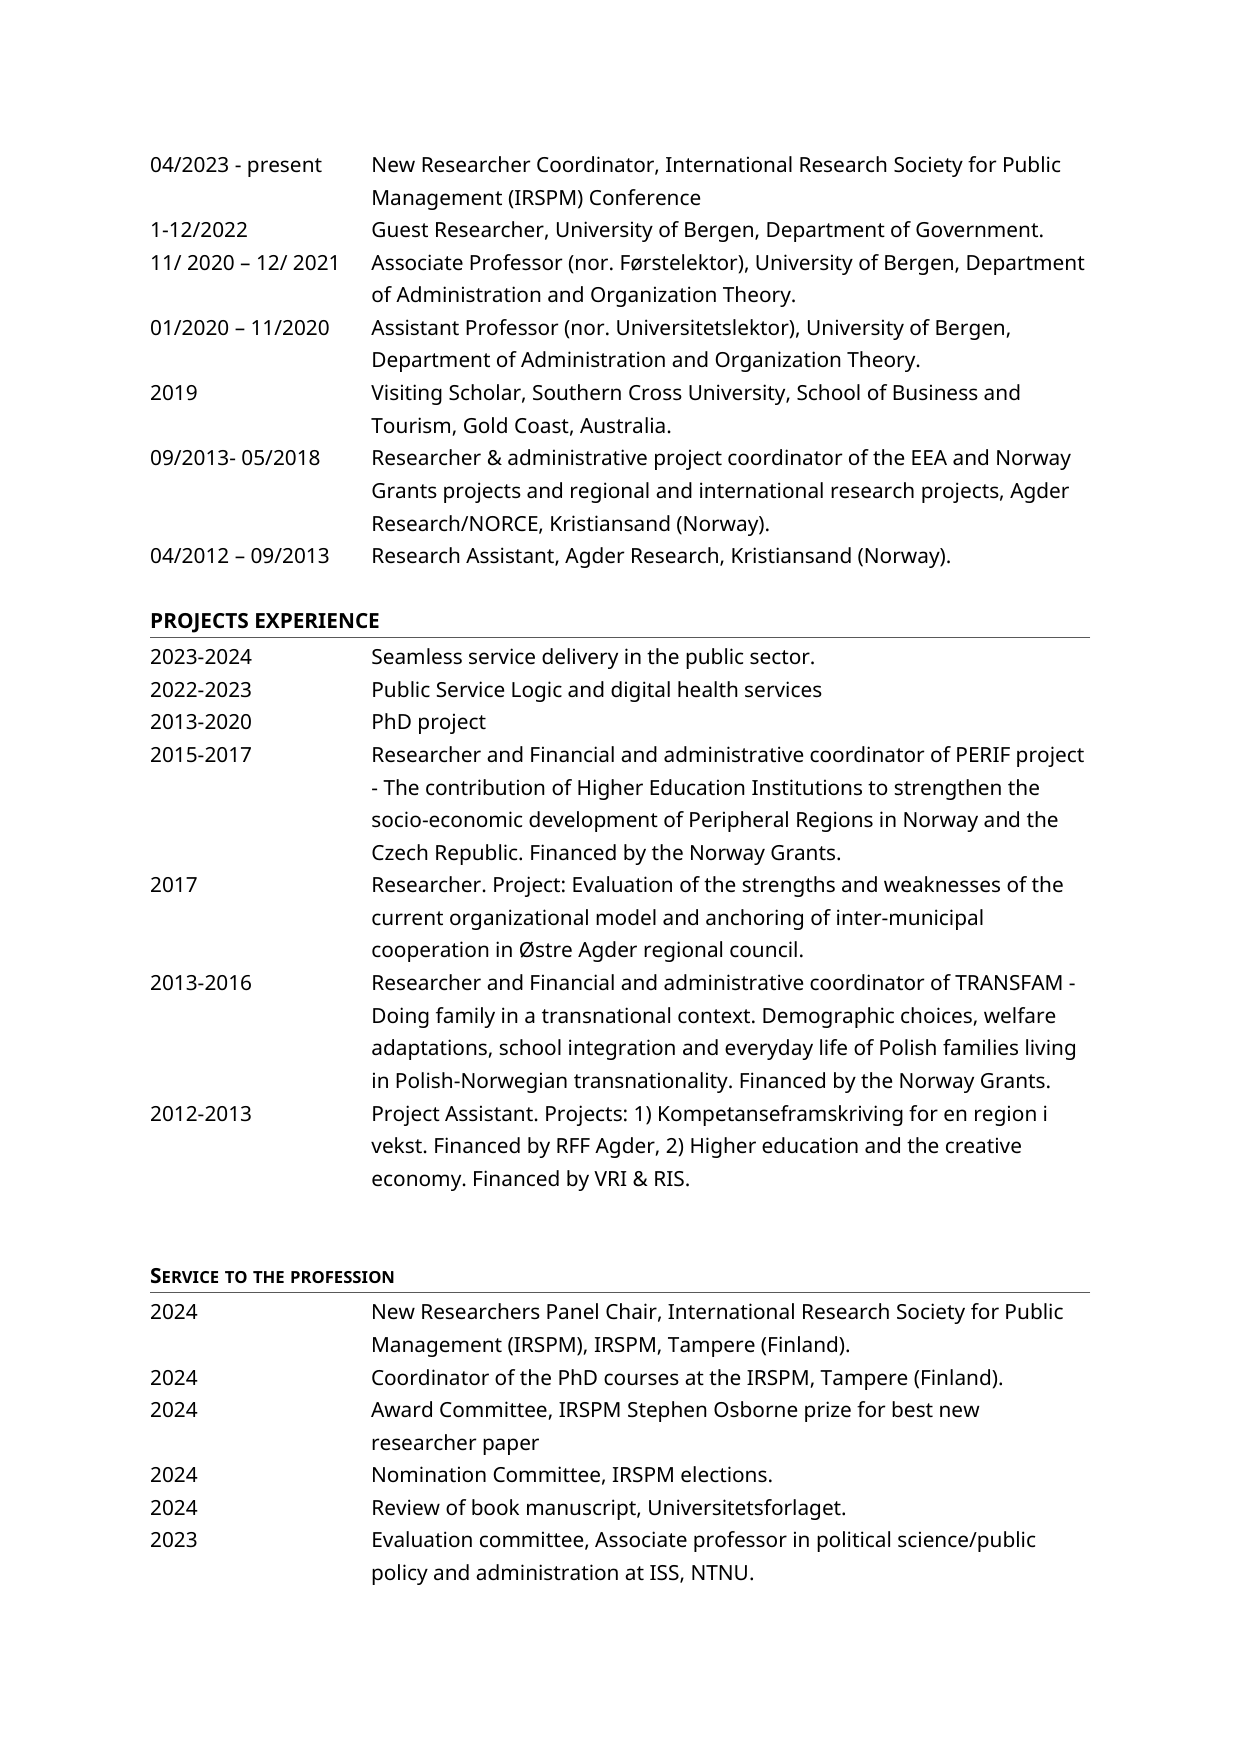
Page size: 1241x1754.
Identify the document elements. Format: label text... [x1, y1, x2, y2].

text 2024 Award Committee, IRSPM Stephen Osborne prize for best new researcher paper [150, 1395, 1090, 1456]
text 2022-2023 Public Service Logic and digital health services [150, 675, 1090, 703]
text 2023 Evaluation committee, Associate professor in political science/public policy and administration at ISS, NTNU. [150, 1526, 1090, 1587]
text 2019 Visiting Scholar, Southern Cross University, School of Business and Tourism, Gold Coast, Australia. [150, 378, 1090, 439]
text 2023-2024 Seamless service delivery in the public sector. [150, 642, 1090, 671]
text 1-12/2022 Guest Researcher, University of Bergen, Department of Government. [150, 215, 1090, 244]
text 2013-2020 PhD project [150, 707, 1090, 736]
text 2012-2013 Project Assistant. Projects: 1) Kompetanseframskriving for en region i vekst. Financed by RFF Agder, 2) Higher education and the creative economy. Financed by VRI & RIS. [150, 1099, 1090, 1192]
text 2024 Review of book manuscript, Universitetsforlaget. [150, 1493, 1090, 1521]
text 01/2020 – 11/2020 Assistant Professor (nor. Universitetslektor), University of Bergen, Department of Administration and Organization Theory. [150, 313, 1090, 374]
subtitle PROJECTS EXPERIENCE [150, 606, 1090, 637]
text 2015-2017 Researcher and Financial and administrative coordinator of PERIF project - The contribution of Higher Education Institutions to strengthen the socio-economic development of Peripheral Regions in Norway and the Czech Republic. Financed by the Norway Grants. [150, 740, 1090, 866]
text 04/2012 – 09/2013 Research Assistant, Agder Research, Kristiansand (Norway). [150, 541, 1090, 570]
text 2017 Researcher. Project: Evaluation of the strengths and weaknesses of the current organizational model and anchoring of inter-municipal cooperation in Østre Agder regional council. [150, 870, 1090, 964]
text 2013-2016 Researcher and Financial and administrative coordinator of TRANSFAM - Doing family in a transnational context. Demographic choices, welfare adaptations, school integration and everyday life of Polish families living in Polish-Norwegian transnationality. Financed by the Norway Grants. [150, 968, 1090, 1094]
text 2024 Coordinator of the PhD courses at the IRSPM, Tampere (Finland). [150, 1363, 1090, 1391]
text 2024 New Researchers Panel Chair, International Research Society for Public Management (IRSPM), IRSPM, Tampere (Finland). [150, 1297, 1090, 1358]
subtitle Service to the profession [150, 1262, 1090, 1292]
text 04/2023 - present New Researcher Coordinator, International Research Society for Public Management (IRSPM) Conference [150, 150, 1090, 211]
text 09/2013- 05/2018 Researcher & administrative project coordinator of the EEA and Norway Grants projects and regional and international research projects, Agder Research/NORCE, Kristiansand (Norway). [150, 443, 1090, 537]
text 11/ 2020 – 12/ 2021 Associate Professor (nor. Førstelektor), University of Bergen, Department of Administration and Organization Theory. [150, 248, 1090, 309]
text 2024 Nomination Committee, IRSPM elections. [150, 1460, 1090, 1489]
